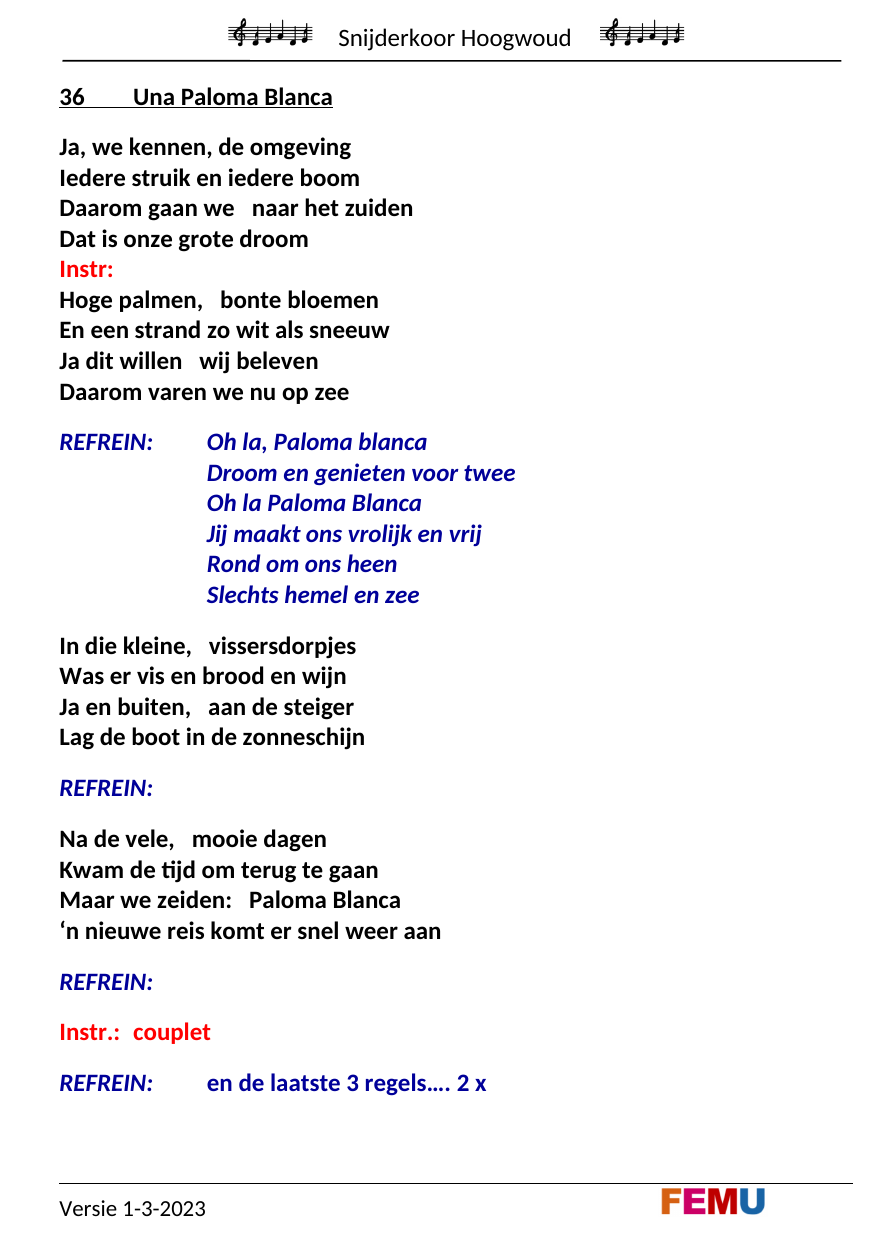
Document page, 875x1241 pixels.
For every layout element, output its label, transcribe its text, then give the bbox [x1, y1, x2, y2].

text REFREIN: en de laatste 3 regels…. 2 x [59, 1067, 853, 1098]
text Na de vele, mooie dagen [59, 823, 853, 854]
text Droom en genieten voor twee [133, 457, 853, 488]
text Ja, we kennen, de omgeving [59, 132, 853, 162]
text Oh la Paloma Blanca [133, 488, 853, 518]
text Jij maakt ons vrolijk en vrij [133, 518, 853, 549]
text REFREIN: Oh la, Paloma blanca [59, 427, 853, 457]
text 36 Una Paloma Blanca [59, 81, 853, 111]
text Was er vis en brood en wijn [59, 661, 853, 691]
text Maar we zeiden: Paloma Blanca [59, 884, 853, 915]
text Ja en buiten, aan de steiger [59, 691, 853, 722]
text Iedere struik en iedere boom [59, 162, 853, 193]
text Hoge palmen, bonte bloemen [59, 284, 853, 315]
text Lag de boot in de zonneschijn [59, 722, 853, 752]
text Kwam de tijd om terug te gaan [59, 854, 853, 884]
picture [228, 17, 313, 47]
text Rond om ons heen [133, 549, 853, 579]
text Daarom gaan we naar het zuiden [59, 193, 853, 223]
text Ja dit willen wij beleven [59, 345, 853, 376]
text Instr: [59, 254, 853, 284]
text Instr.: couplet [59, 1016, 853, 1047]
text En een strand zo wit als sneeuw [59, 315, 853, 345]
text Slechts hemel en zee [133, 579, 853, 610]
text REFREIN: [59, 966, 853, 996]
picture [600, 17, 685, 47]
text In die kleine, vissersdorpjes [59, 630, 853, 661]
text ‘n nieuwe reis komt er snel weer aan [59, 915, 853, 945]
picture [657, 1186, 768, 1217]
text Dat is onze grote droom [59, 223, 853, 254]
text REFREIN: [59, 772, 853, 803]
text Daarom varen we nu op zee [59, 376, 853, 406]
